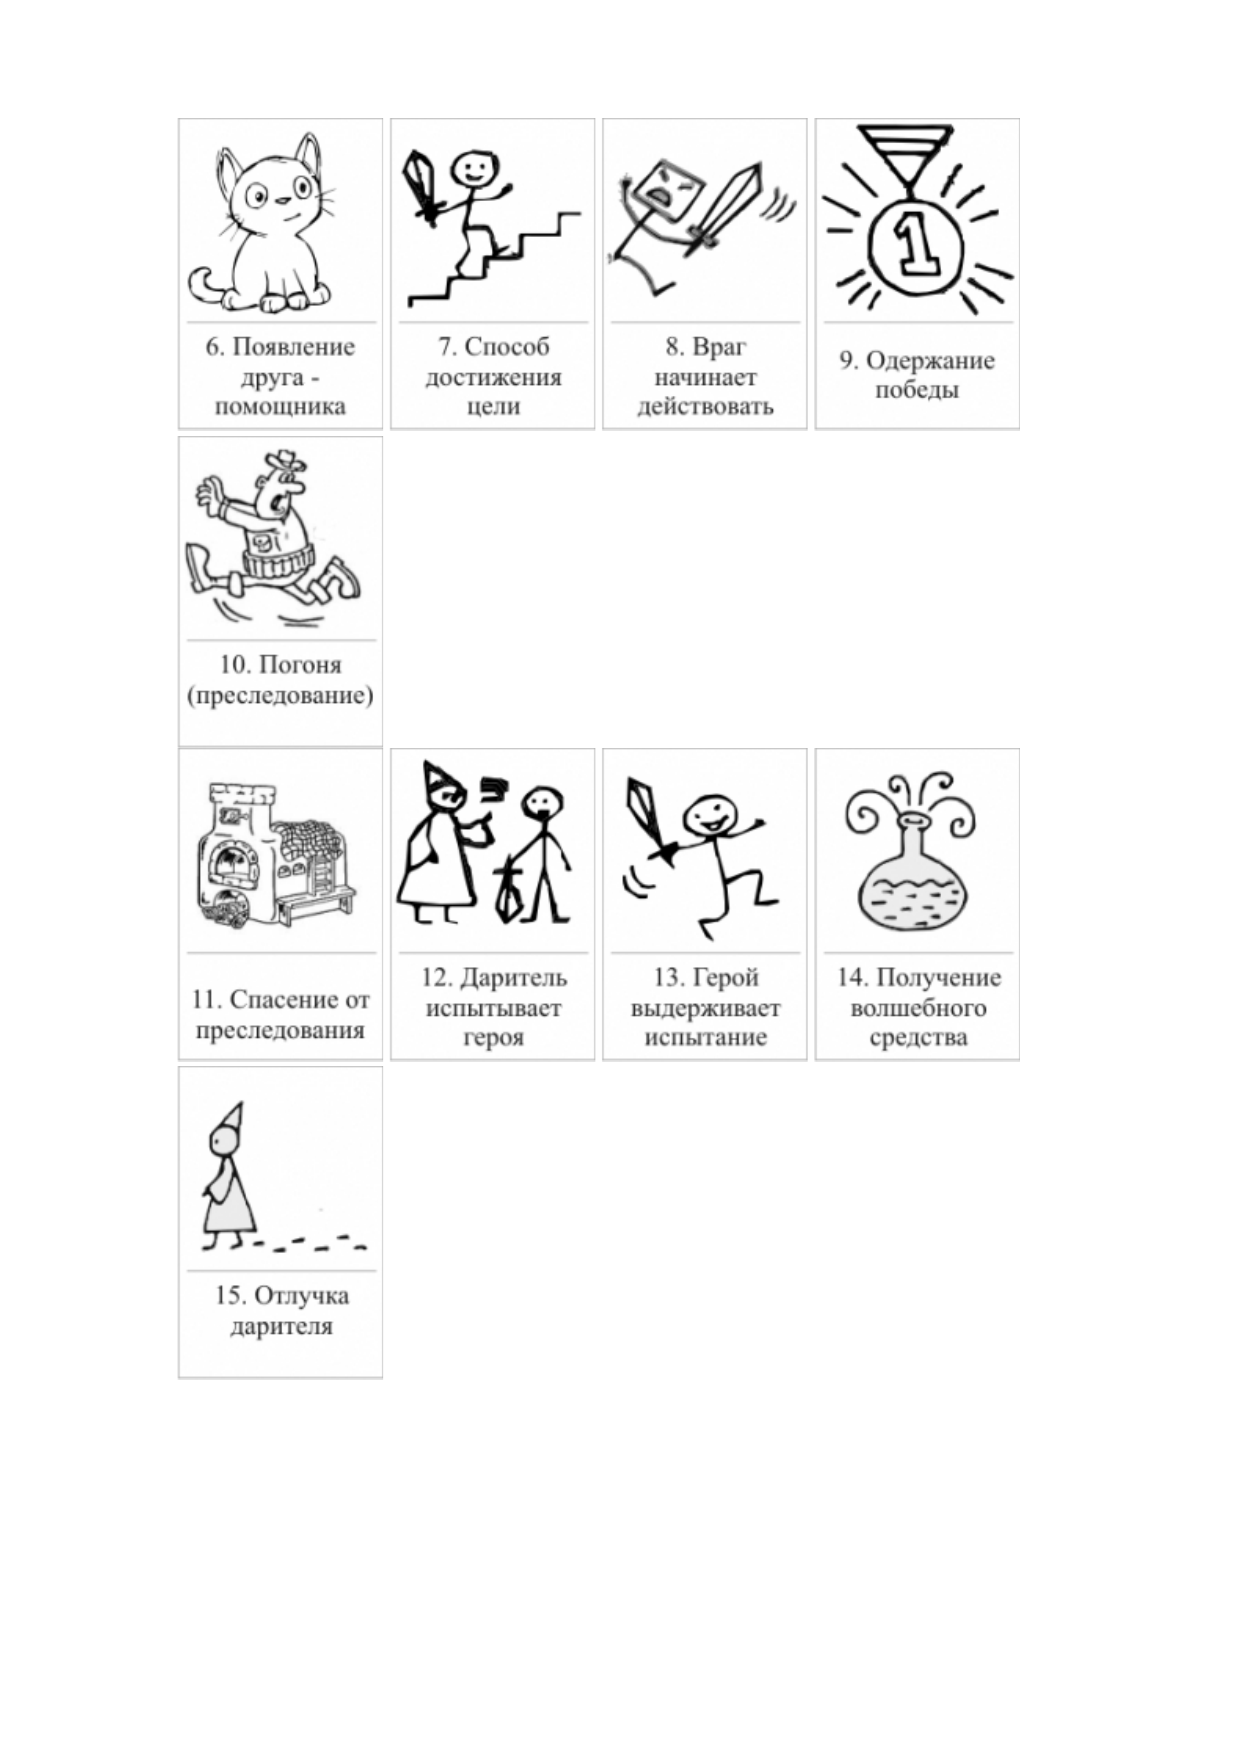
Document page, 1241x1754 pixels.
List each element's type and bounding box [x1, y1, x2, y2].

picture [601, 118, 808, 431]
picture [389, 118, 596, 431]
picture [177, 436, 384, 1062]
picture [814, 748, 1020, 1062]
picture [601, 748, 808, 1062]
picture [389, 748, 596, 1062]
picture [177, 1066, 384, 1380]
picture [177, 118, 384, 431]
picture [814, 118, 1020, 431]
